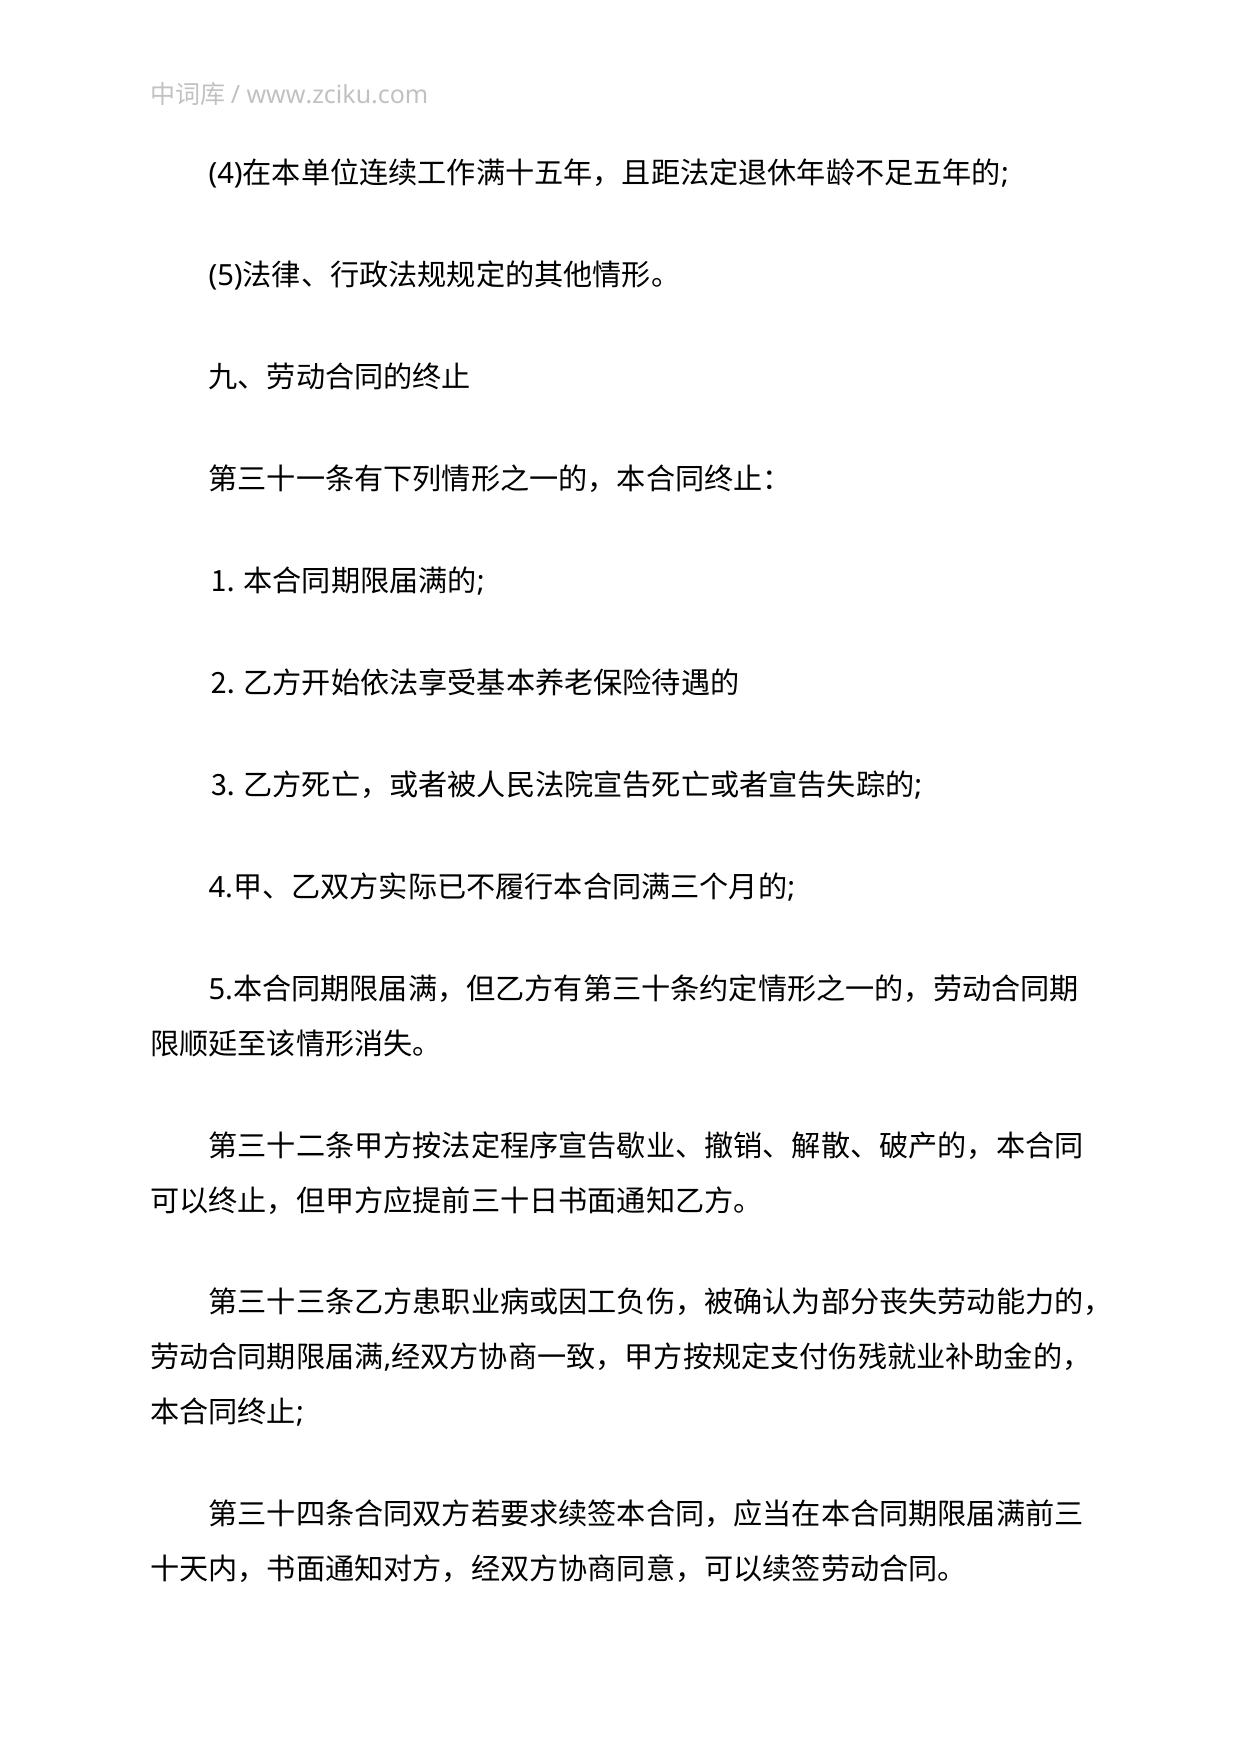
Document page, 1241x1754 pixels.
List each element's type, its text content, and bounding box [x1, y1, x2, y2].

text 5.本合同期限届满，但乙方有第三十条约定情形之一的，劳动合同期限顺延至该情形消失。 [150, 965, 1090, 1063]
text 第三十三条乙方患职业病或因工负伤，被确认为部分丧失劳动能力的，劳动合同期限届满,经双方协商一致，甲方按规定支付伤残就业补助金的，本合同终止; [150, 1279, 1090, 1431]
text 第三十四条合同双方若要求续签本合同，应当在本合同期限届满前三十天内，书面通知对方，经双方协商同意，可以续签劳动合同。 [150, 1491, 1090, 1588]
text 第三十二条甲方按法定程序宣告歇业、撤销、解散、破产的，本合同可以终止，但甲方应提前三十日书面通知乙方。 [150, 1122, 1090, 1219]
text 第三十一条有下列情形之一的，本合同终止： [150, 456, 1090, 498]
text 九、劳动合同的终止 [150, 354, 1090, 396]
text ⒈本合同期限届满的; [150, 557, 1090, 600]
text 4.甲、乙双方实际已不履行本合同满三个月的; [150, 863, 1090, 906]
text ⒉乙方开始依法享受基本养老保险待遇的 [150, 659, 1090, 702]
text (4)在本单位连续工作满十五年，且距法定退休年龄不足五年的; [150, 150, 1090, 192]
text ⒊乙方死亡，或者被人民法院宣告死亡或者宣告失踪的; [150, 761, 1090, 804]
text (5)法律、行政法规规定的其他情形。 [150, 252, 1090, 294]
